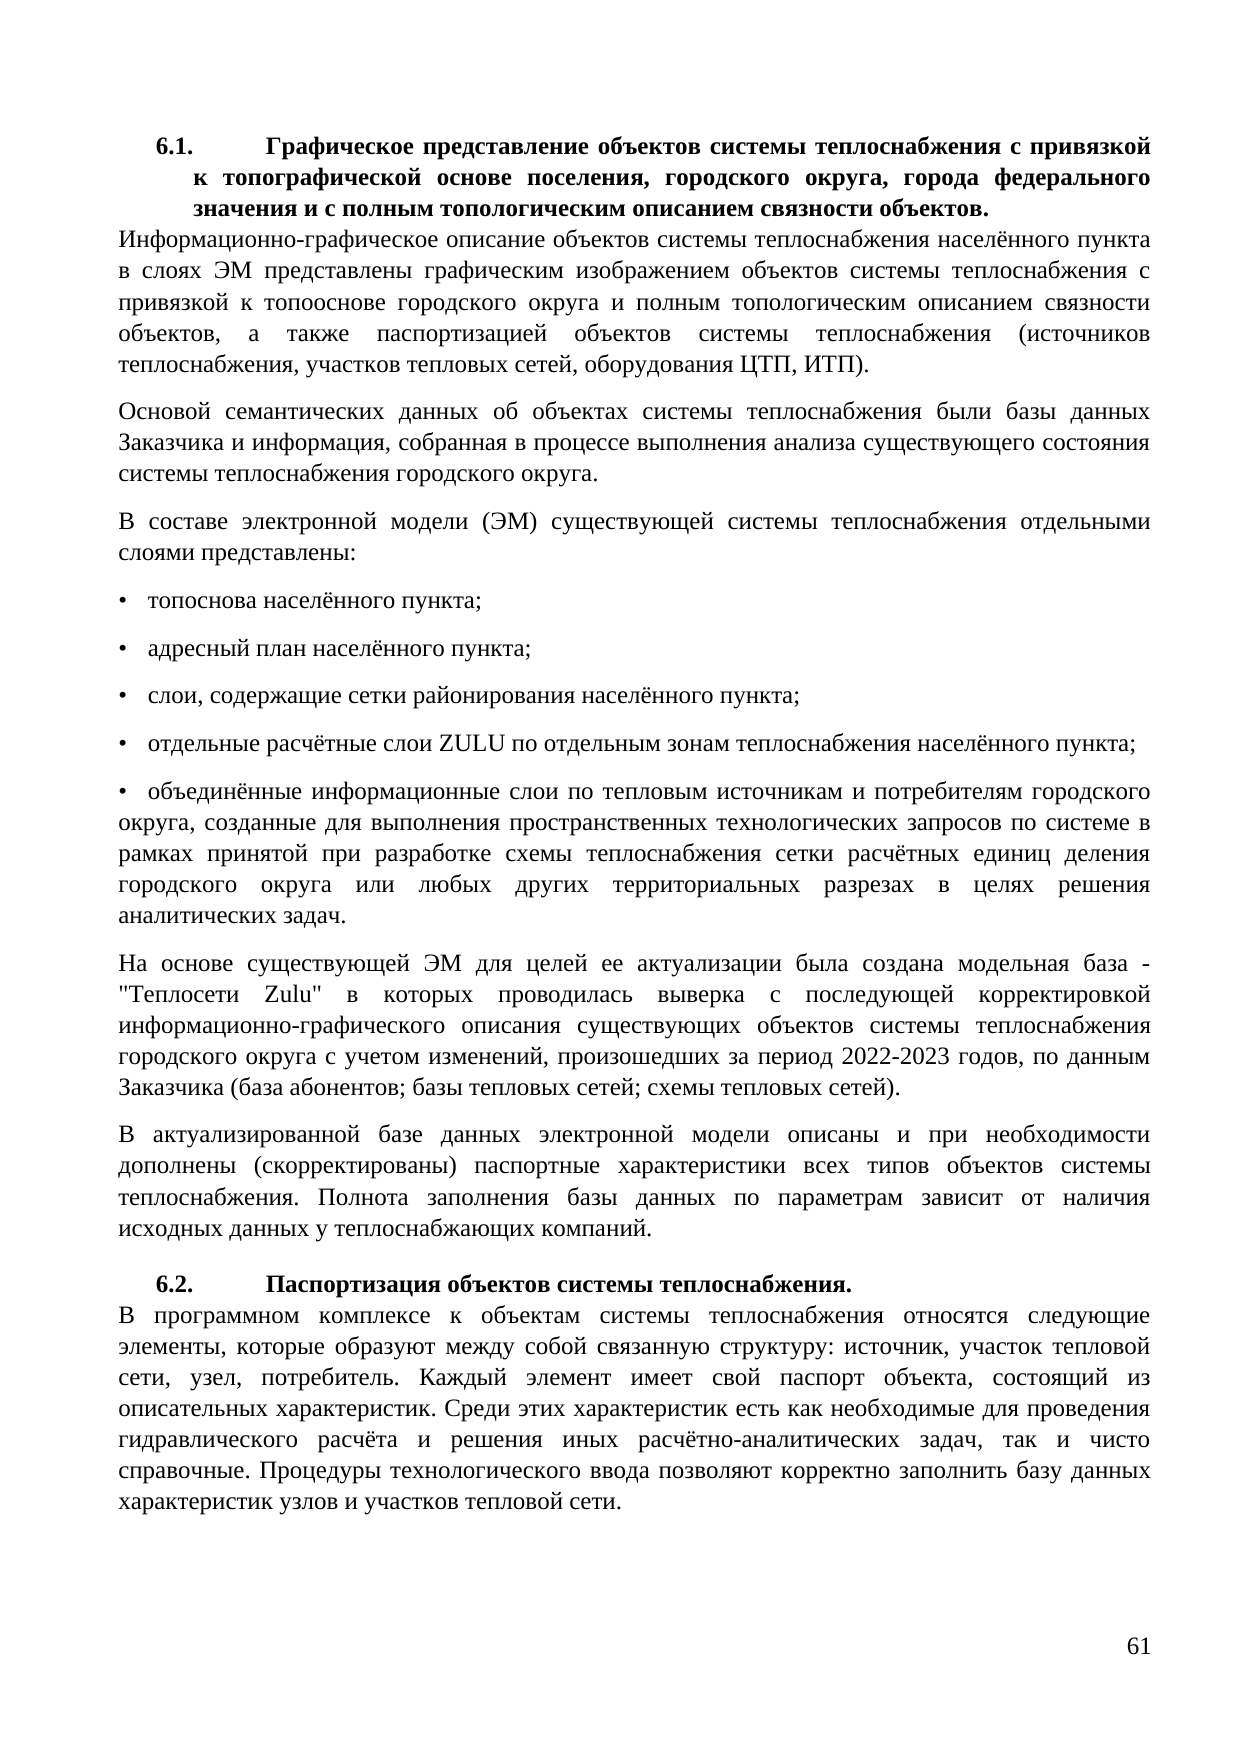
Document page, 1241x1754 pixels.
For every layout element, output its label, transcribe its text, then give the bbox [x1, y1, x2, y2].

text Информационно-графическое описание объектов системы теплоснабжения населённого пункта в слоях ЭМ представлены графическим изображением объектов системы теплоснабжения с привязкой к топооснове городского округа и полным топологическим описанием связности объектов, а также паспортизацией объектов системы теплоснабжения (источников теплоснабжения, участков тепловых сетей, оборудования ЦТП, ИТП). [118, 224, 1152, 377]
text • отдельные расчётные слои ZULU по отдельным зонам теплоснабжения населённого пункта; [118, 728, 1152, 757]
text • топоснова населённого пункта; [118, 585, 1152, 614]
text • адресный план населённого пункта; [118, 633, 1152, 661]
subtitle Графическое представление объектов системы теплоснабжения с привязкой к топографической основе поселения, городского округа, города федерального значения и с полным топологическим описанием связности объектов. [156, 131, 1152, 222]
text Основой семантических данных об объектах системы теплоснабжения были базы данных Заказчика и информация, собранная в процессе выполнения анализа существующего состояния системы теплоснабжения городского округа. [118, 396, 1152, 487]
text В программном комплексе к объектам системы теплоснабжения относятся следующие элементы, которые образуют между собой связанную структуру: источник, участок тепловой сети, узел, потребитель. Каждый элемент имеет свой паспорт объекта, состоящий из описательных характеристик. Среди этих характеристик есть как необходимые для проведения гидравлического расчёта и решения иных расчётно-аналитических задач, так и чисто справочные. Процедуры технологического ввода позволяют корректно заполнить базу данных характеристик узлов и участков тепловой сети. [118, 1300, 1152, 1515]
text В составе электронной модели (ЭМ) существующей системы теплоснабжения отдельными слоями представлены: [118, 506, 1152, 566]
text На основе существующей ЭМ для целей ее актуализации была создана модельная база - "Теплосети Zulu" в которых проводилась выверка с последующей корректировкой информационно-графического описания существующих объектов системы теплоснабжения городского округа с учетом изменений, произошедших за период 2022-2023 годов, по данным Заказчика (база абонентов; базы тепловых сетей; схемы тепловых сетей). [118, 948, 1152, 1101]
text • объединённые информационные слои по тепловым источникам и потребителям городского округа, созданные для выполнения пространственных технологических запросов по системе в рамках принятой при разработке схемы теплоснабжения сетки расчётных единиц деления городского округа или любых других территориальных разрезах в целях решения аналитических задач. [118, 776, 1152, 929]
text • слои, содержащие сетки районирования населённого пункта; [118, 680, 1152, 709]
text В актуализированной базе данных электронной модели описаны и при необходимости дополнены (скорректированы) паспортные характеристики всех типов объектов системы теплоснабжения. Полнота заполнения базы данных по параметрам зависит от наличия исходных данных у теплоснабжающих компаний. [118, 1119, 1152, 1241]
subtitle Паспортизация объектов системы теплоснабжения. [156, 1269, 1152, 1297]
